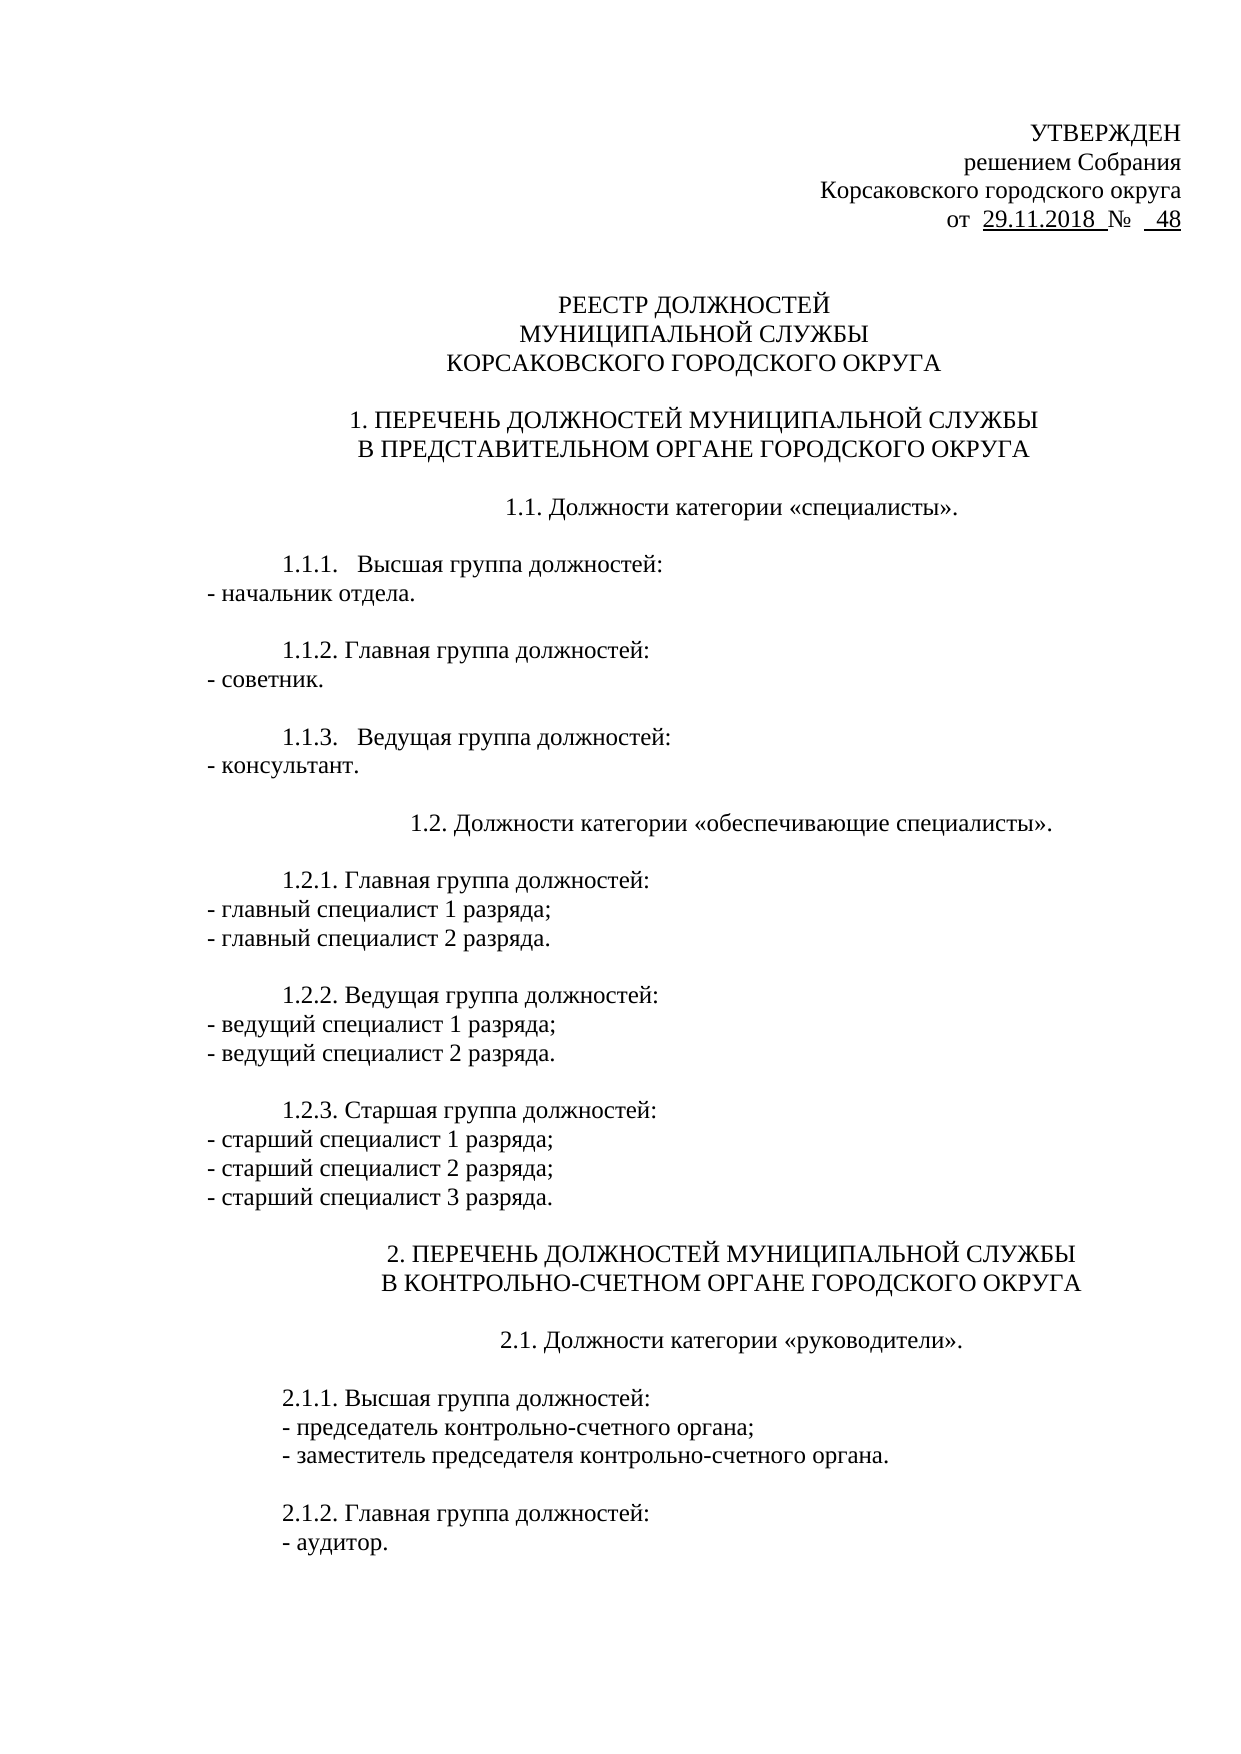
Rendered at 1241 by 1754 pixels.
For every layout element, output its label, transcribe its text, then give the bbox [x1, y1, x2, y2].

text - консультант. [207, 751, 1181, 779]
text 1.2.2. Ведущая группа должностей: [207, 981, 1181, 1009]
text 1.1.2. Главная группа должностей: [207, 636, 1181, 664]
text КОРСАКОВСКОГО ГОРОДСКОГО ОКРУГА [207, 348, 1181, 377]
text - заместитель председателя контрольно-счетного органа. [207, 1441, 1181, 1469]
text Корсаковского городского округа [207, 176, 1181, 204]
list Высшая группа должностей: [282, 549, 1181, 578]
text 1.1. Должности категории «специалисты». [207, 492, 1181, 521]
text 2.1.2. Главная группа должностей: [207, 1498, 1181, 1527]
text 2.1. Должности категории «руководители». [207, 1326, 1181, 1354]
text - ведущий специалист 2 разряда. [207, 1038, 1181, 1067]
text МУНИЦИПАЛЬНОЙ СЛУЖБЫ [207, 319, 1181, 348]
text В КОНТРОЛЬНО-СЧЕТНОМ ОРГАНЕ ГОРОДСКОГО ОКРУГА [207, 1268, 1181, 1297]
text В ПРЕДСТАВИТЕЛЬНОМ ОРГАНЕ ГОРОДСКОГО ОКРУГА [207, 434, 1181, 463]
text решением Собрания [207, 147, 1181, 176]
text от 29.11.2018 № 48 [207, 204, 1181, 233]
text - старший специалист 3 разряда. [207, 1182, 1181, 1211]
text - ведущий специалист 1 разряда; [207, 1009, 1181, 1038]
text - советник. [207, 664, 1181, 693]
text 1.2.1. Главная группа должностей: [207, 866, 1181, 894]
text - начальник отдела. [207, 578, 1181, 607]
list Ведущая группа должностей: [282, 722, 1181, 751]
text 1.2. Должности категории «обеспечивающие специалисты». [207, 808, 1181, 837]
text - главный специалист 2 разряда. [207, 923, 1181, 952]
text - старший специалист 1 разряда; [207, 1124, 1181, 1153]
text 2.1.1. Высшая группа должностей: [207, 1383, 1181, 1412]
text УТВЕРЖДЕН [207, 118, 1181, 147]
text - аудитор. [207, 1527, 1181, 1556]
text - председатель контрольно-счетного органа; [207, 1412, 1181, 1441]
text 1. ПЕРЕЧЕНЬ ДОЛЖНОСТЕЙ МУНИЦИПАЛЬНОЙ СЛУЖБЫ [207, 406, 1181, 434]
text 1.2.3. Старшая группа должностей: [207, 1096, 1181, 1124]
text РЕЕСТР ДОЛЖНОСТЕЙ [207, 291, 1181, 319]
text 2. ПЕРЕЧЕНЬ ДОЛЖНОСТЕЙ МУНИЦИПАЛЬНОЙ СЛУЖБЫ [207, 1239, 1181, 1268]
text - старший специалист 2 разряда; [207, 1153, 1181, 1182]
text - главный специалист 1 разряда; [207, 894, 1181, 923]
